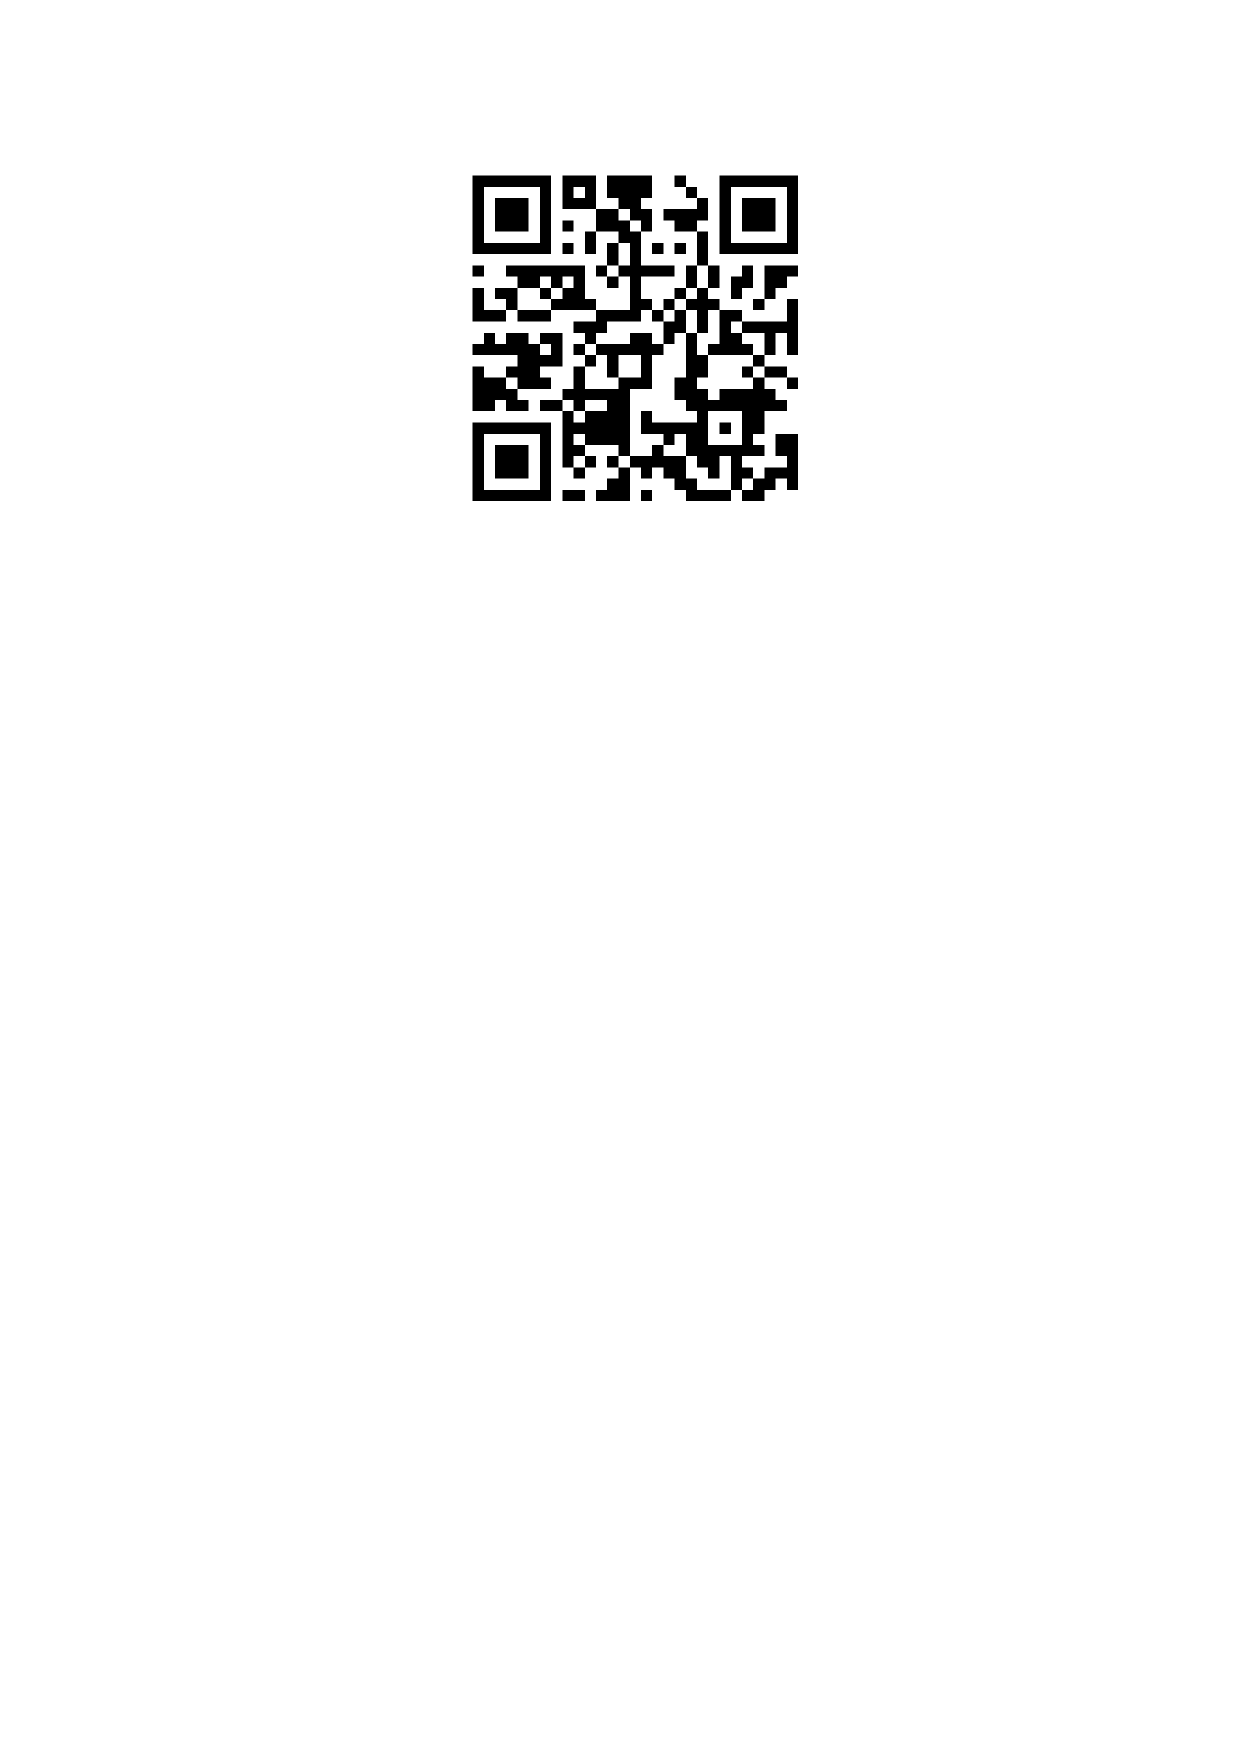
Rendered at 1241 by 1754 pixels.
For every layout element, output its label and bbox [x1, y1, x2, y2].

picture [461, 164, 809, 512]
